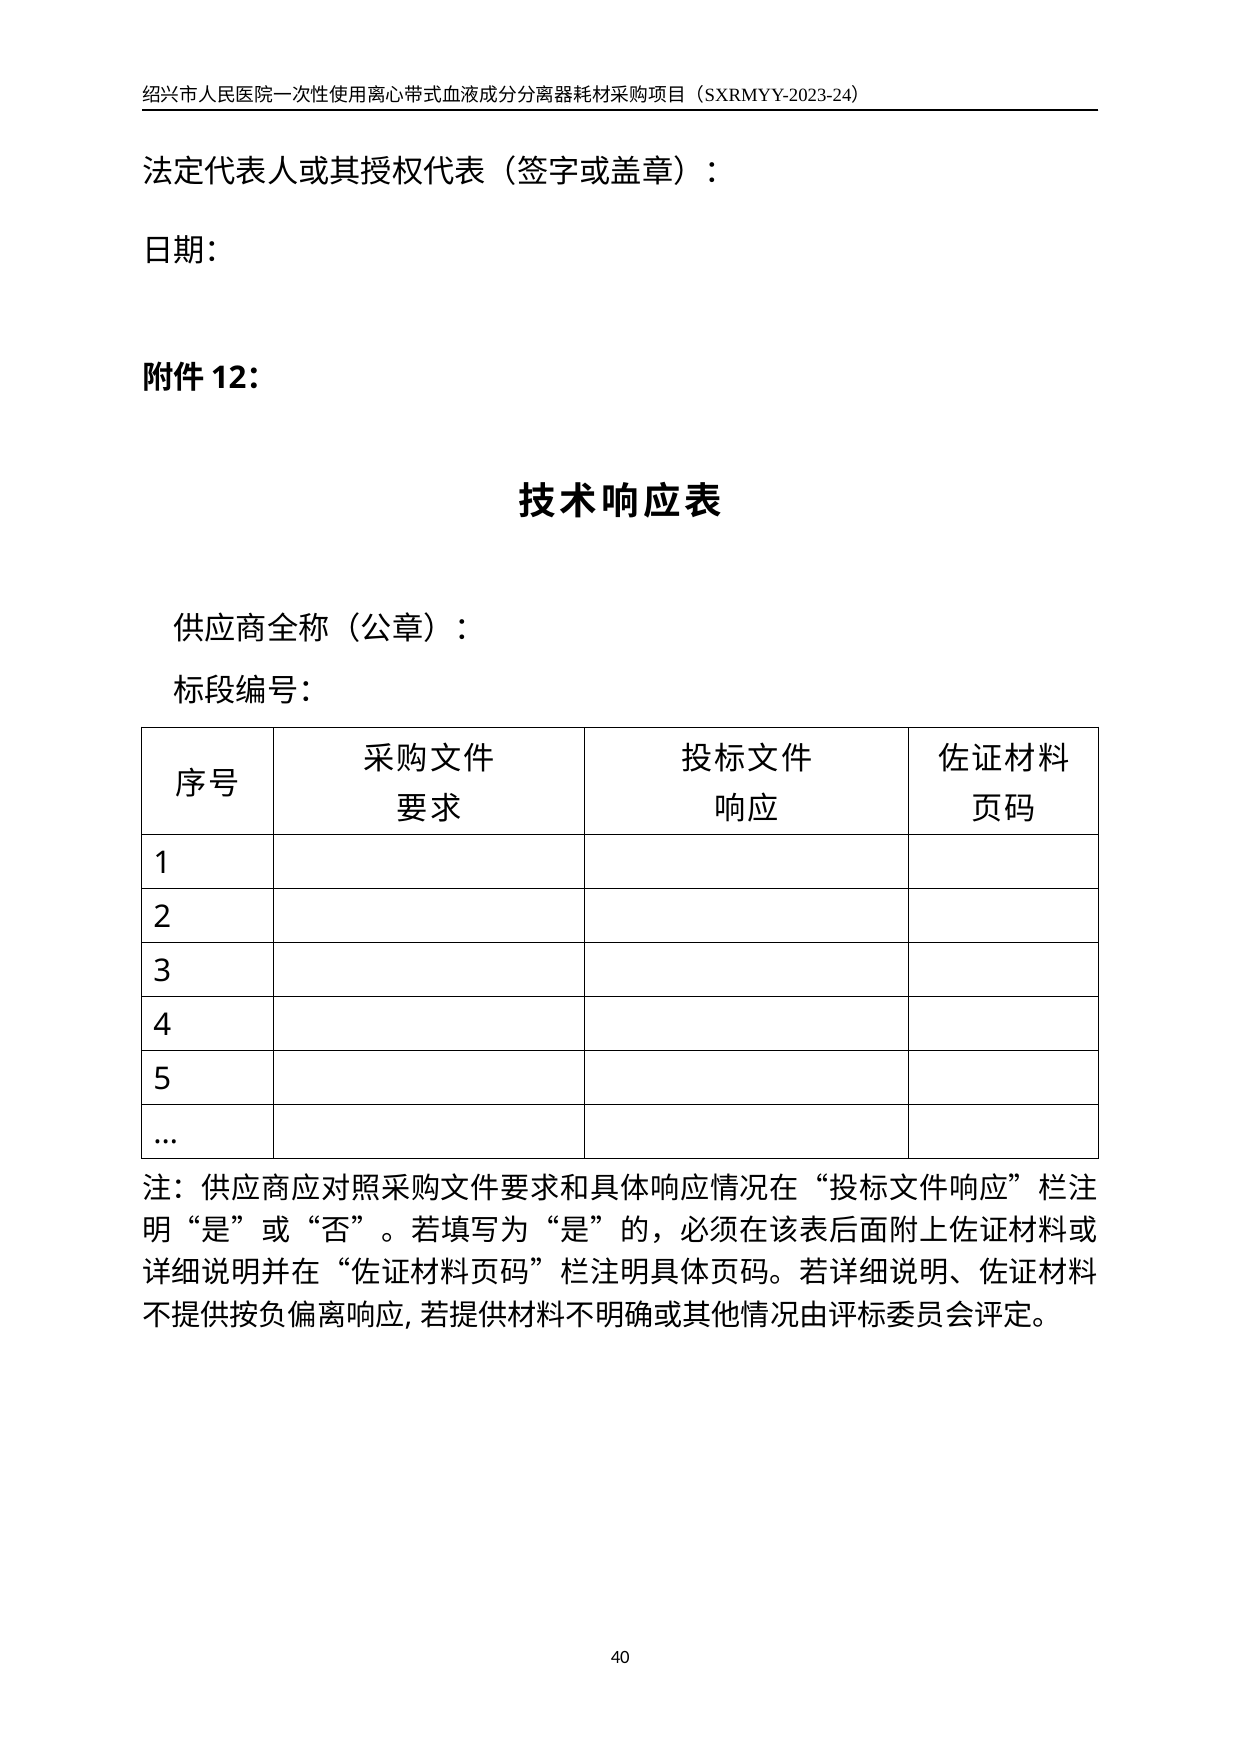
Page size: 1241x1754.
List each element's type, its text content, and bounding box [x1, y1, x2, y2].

table_cell [274, 997, 584, 1050]
table_header 投标文件 响应 [585, 728, 908, 834]
table_cell … [142, 1105, 273, 1158]
table_cell [585, 835, 908, 888]
table_cell [909, 1051, 1098, 1104]
table_cell [274, 943, 584, 996]
text 法定代表人或其授权代表（签字或盖章）： [142, 146, 1098, 191]
table_cell [585, 1105, 908, 1158]
table_cell [274, 1051, 584, 1104]
table_cell [909, 943, 1098, 996]
table_cell [585, 943, 908, 996]
text 供应商全称（公章）： [142, 603, 1098, 648]
text 注：供应商应对照采购文件要求和具体响应情况在“投标文件响应”栏注明“是”或“否”。若填写为“是”的，必须在该表后面附上佐证材料或详细说明并在“佐证材料页码”栏注明具体页码。若详细说明、佐证材料不提供按负偏离响应, 若提供材料不明确或其他情况由评标委员会评定。 [142, 1164, 1098, 1333]
table_header 序号 [142, 728, 273, 834]
table_cell [585, 889, 908, 942]
text 技术响应表 [142, 471, 1098, 525]
table_cell [909, 835, 1098, 888]
table_header 佐证材料 页码 [909, 728, 1098, 834]
table_cell 4 [142, 997, 273, 1050]
text 附件12： [142, 353, 1098, 398]
table_cell [274, 835, 584, 888]
table_cell 3 [142, 943, 273, 996]
text 日期： [142, 225, 1098, 271]
table_cell [909, 997, 1098, 1050]
table_header 采购文件 要求 [274, 728, 584, 834]
table_cell 5 [142, 1051, 273, 1104]
table_cell [274, 889, 584, 942]
table_cell [274, 1105, 584, 1158]
table_cell 1 [142, 835, 273, 888]
text 标段编号： [142, 665, 1098, 710]
table_cell [585, 1051, 908, 1104]
table_cell 2 [142, 889, 273, 942]
table_cell [909, 889, 1098, 942]
table_cell [585, 997, 908, 1050]
table_cell [909, 1105, 1098, 1158]
